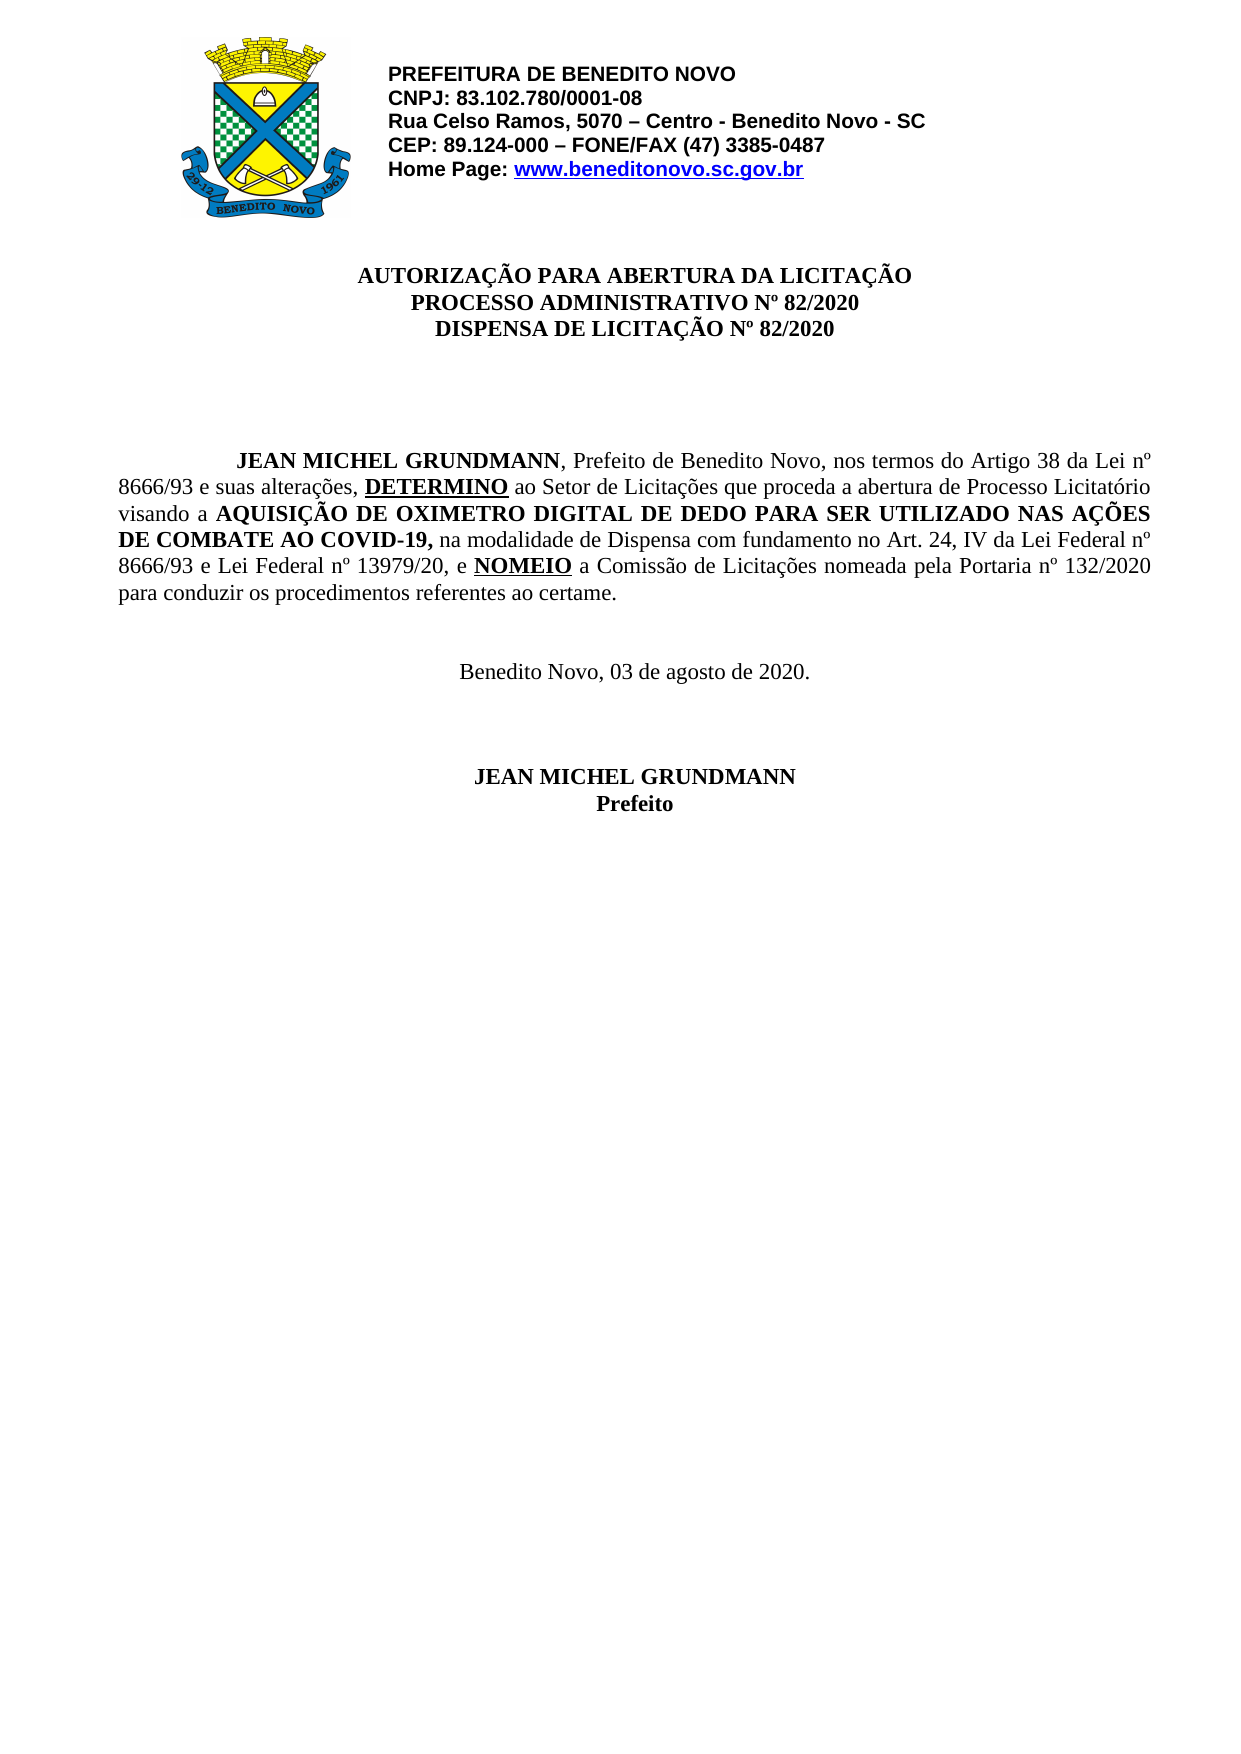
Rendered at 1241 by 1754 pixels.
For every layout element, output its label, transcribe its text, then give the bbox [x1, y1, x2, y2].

text Benedito Novo, 03 de agosto de 2020. [118, 658, 1152, 684]
text JEAN MICHEL GRUNDMANN [118, 763, 1152, 789]
text Prefeito [118, 789, 1152, 816]
picture [181, 37, 351, 218]
text PROCESSO ADMINISTRATIVO Nº 82/2020 [118, 289, 1152, 315]
text AUTORIZAÇÃO PARA ABERTURA DA LICITAÇÃO [118, 262, 1152, 289]
text DISPENSA DE LICITAÇÃO Nº 82/2020 [118, 315, 1152, 342]
text JEAN MICHEL GRUNDMANN, Prefeito de Benedito Novo, nos termos do Artigo 38 da Lei nº 8666/93 e suas alterações, DETERMINO ao Setor de Licitações que proceda a abertura de Processo Licitatório visando a AQUISIÇÃO DE OXIMETRO DIGITAL DE DEDO PARA SER UTILIZADO NAS AÇÕES DE COMBATE AO COVID-19, na modalidade de Dispensa com fundamento no Art. 24, IV da Lei Federal nº 8666/93 e Lei Federal nº 13979/20, e NOMEIO a Comissão de Licitações nomeada pela Portaria nº 132/2020 para conduzir os procedimentos referentes ao certame. [118, 447, 1152, 605]
